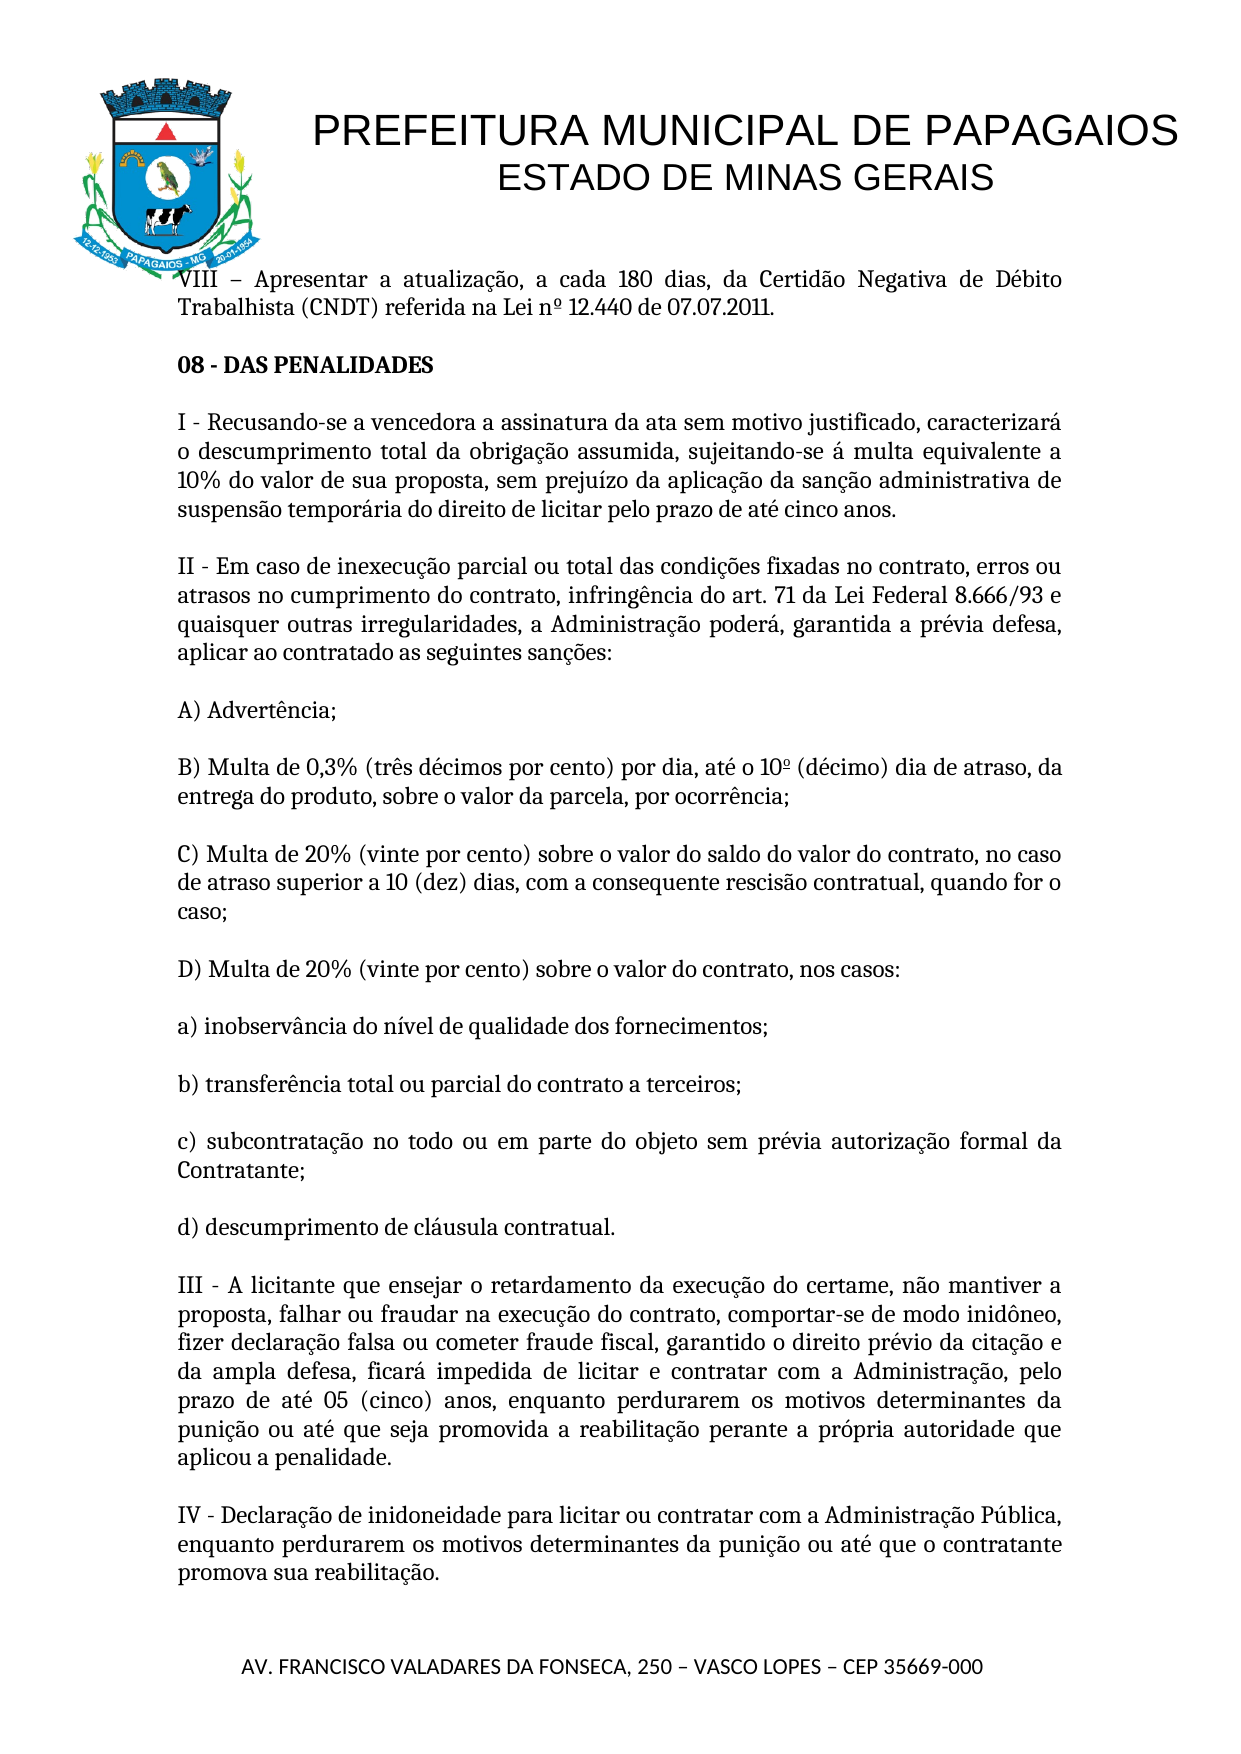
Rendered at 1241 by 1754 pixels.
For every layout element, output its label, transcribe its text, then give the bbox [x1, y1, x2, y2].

picture [191, 255, 205, 263]
picture [72, 73, 262, 281]
picture [237, 240, 252, 250]
text I - Recusando-se a vencedora a assinatura da ata sem motivo justificado, caracterizará o descumprimento total da obrigação assumida, sujeitando-se á multa equivalente a 10% do valor de sua proposta, sem prejuízo da aplicação da sanção administrativa de suspensão temporária do direito de licitar pelo prazo de até cinco anos. [177, 408, 1063, 523]
picture [217, 256, 225, 262]
text III - A licitante que ensejar o retardamento da execução do certame, não mantiver a proposta, falhar ou fraudar na execução do contrato, comportar-se de modo inidôneo, fizer declaração falsa ou cometer fraude fiscal, garantido o direito prévio da citação e da ampla defesa, ficará impedida de licitar e contratar com a Administração, pelo prazo de até 05 (cinco) anos, enquanto perdurarem os motivos determinantes da punição ou até que seja promovida a reabilitação perante a própria autoridade que aplicou a penalidade. [177, 1271, 1063, 1472]
text C) Multa de 20% (vinte por cento) sobre o valor do saldo do valor do contrato, no caso de atraso superior a 10 (dez) dias, com a consequente rescisão contratual, quando for o caso; [177, 839, 1063, 926]
text d) descumprimento de cláusula contratual. [177, 1213, 1063, 1242]
text IV - Declaração de inidoneidade para licitar ou contratar com a Administração Pública, enquanto perdurarem os motivos determinantes da punição ou até que o contratante promova sua reabilitação. [177, 1501, 1063, 1587]
text b) transferência total ou parcial do contrato a terceiros; [177, 1069, 1063, 1098]
text A) Advertência; [177, 696, 1063, 724]
text D) Multa de 20% (vinte por cento) sobre o valor do contrato, nos casos: [177, 954, 1063, 983]
text II - Em caso de inexecução parcial ou total das condições fixadas no contrato, erros ou atrasos no cumprimento do contrato, infringência do art. 71 da Lei Federal 8.666/93 e quaisquer outras irregularidades, a Administração poderá, garantida a prévia defesa, aplicar ao contratado as seguintes sanções: [177, 552, 1063, 667]
text VIII – Apresentar a atualização, a cada 180 dias, da Certidão Negativa de Débito Trabalhista (CNDT) referida na Lei nº 12.440 de 07.07.2011. [177, 264, 1063, 322]
text a) inobservância do nível de qualidade dos fornecimentos; [177, 1012, 1063, 1041]
text B) Multa de 0,3% (três décimos por cento) por dia, até o 10o (décimo) dia de atraso, da entrega do produto, sobre o valor da parcela, por ocorrência; [177, 753, 1063, 811]
text 08 - DAS PENALIDADES [177, 351, 1063, 379]
text c) subcontratação no todo ou em parte do objeto sem prévia autorização formal da Contratante; [177, 1127, 1063, 1184]
